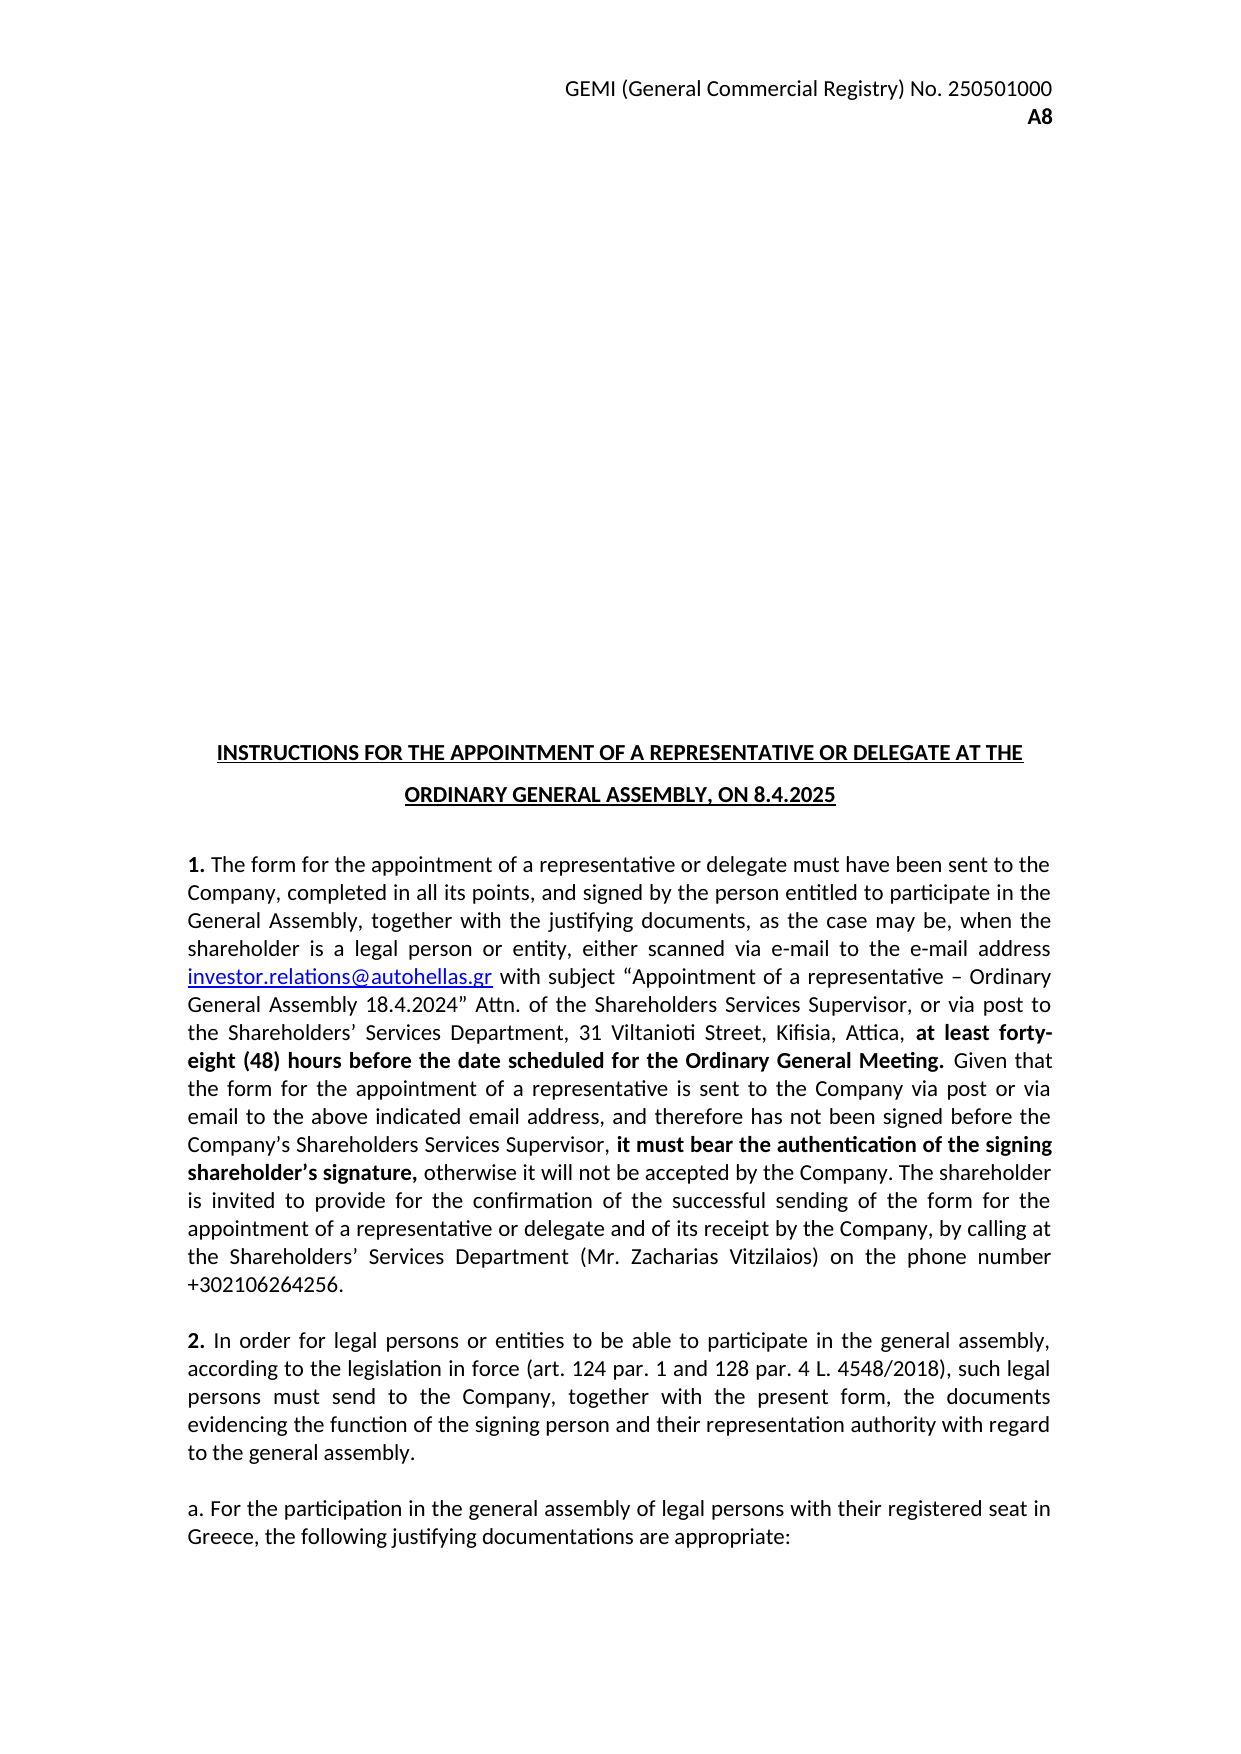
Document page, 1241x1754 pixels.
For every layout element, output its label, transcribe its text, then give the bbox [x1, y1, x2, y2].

text a. For the participation in the general assembly of legal persons with their registered seat in Greece, the following justifying documentations are appropriate: [187, 1494, 1053, 1550]
text INSTRUCTIONS FOR THE APPOINTMENT OF A REPRESENTATIVE OR DELEGATE AT THE ORDINARY GENERAL ASSEMBLY, ON 8.4.2025 [187, 738, 1053, 808]
text 2. In order for legal persons or entities to be able to participate in the general assembly, according to the legislation in force (art. 124 par. 1 and 128 par. 4 L. 4548/2018), such legal persons must send to the Company, together with the present form, the documents evidencing the function of the signing person and their representation authority with regard to the general assembly. [187, 1326, 1053, 1466]
text 1. The form for the appointment of a representative or delegate must have been sent to the Company, completed in all its points, and signed by the person entitled to participate in the General Assembly, together with the justifying documents, as the case may be, when the shareholder is a legal person or entity, either scanned via e-mail to the e-mail address investor.relations@autohellas.gr with subject “Appointment of a representative – Ordinary General Assembly 18.4.2024” Attn. of the Shareholders Services Supervisor, or via post to the Shareholders’ Services Department, 31 Viltanioti Street, Kifisia, Attica, at least forty-eight (48) hours before the date scheduled for the Ordinary General Meeting. Given that the form for the appointment of a representative is sent to the Company via post or via email to the above indicated email address, and therefore has not been signed before the Company’s Shareholders Services Supervisor, it must bear the authentication of the signing shareholder’s signature, otherwise it will not be accepted by the Company. The shareholder is invited to provide for the confirmation of the successful sending of the form for the appointment of a representative or delegate and of its receipt by the Company, by calling at the Shareholders’ Services Department (Mr. Zacharias Vitzilaios) on the phone number +302106264256. [187, 850, 1053, 1298]
